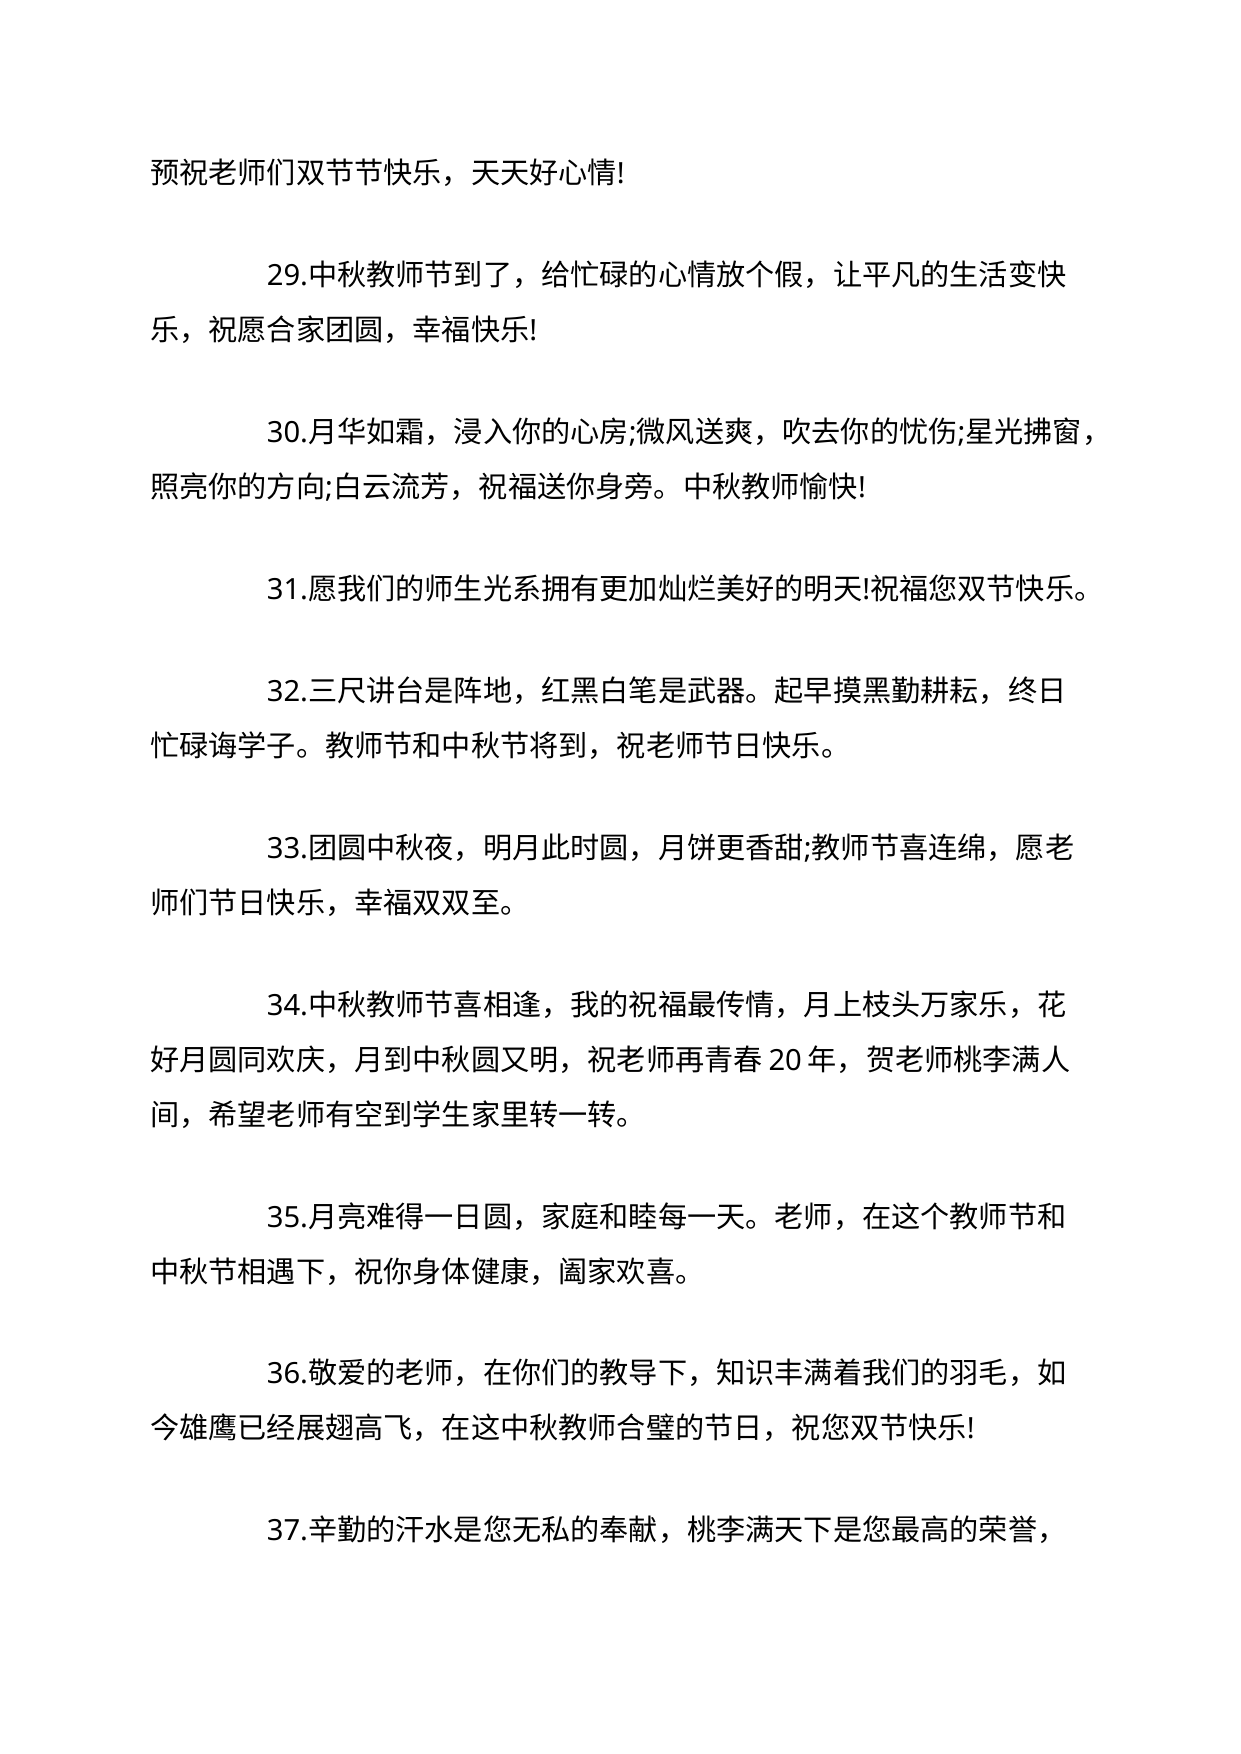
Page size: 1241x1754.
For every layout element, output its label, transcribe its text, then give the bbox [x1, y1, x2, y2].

text 31.愿我们的师生光系拥有更加灿烂美好的明天!祝福您双节快乐。 [150, 566, 1090, 608]
text 29.中秋教师节到了，给忙碌的心情放个假，让平凡的生活变快乐，祝愿合家团圆，幸福快乐! [150, 252, 1090, 349]
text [150, 150, 1090, 192]
text 32.三尺讲台是阵地，红黑白笔是武器。起早摸黑勤耕耘，终日忙碌诲学子。教师节和中秋节将到，祝老师节日快乐。 [150, 668, 1090, 765]
text 35.月亮难得一日圆，家庭和睦每一天。老师，在这个教师节和中秋节相遇下，祝你身体健康，阖家欢喜。 [150, 1193, 1090, 1291]
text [150, 1507, 1090, 1549]
text 34.中秋教师节喜相逢，我的祝福最传情，月上枝头万家乐，花好月圆同欢庆，月到中秋圆又明，祝老师再青春20年，贺老师桃李满人间，希望老师有空到学生家里转一转。 [150, 981, 1090, 1134]
text 36.敬爱的老师，在你们的教导下，知识丰满着我们的羽毛，如今雄鹰已经展翅高飞，在这中秋教师合璧的节日，祝您双节快乐! [150, 1350, 1090, 1447]
text 30.月华如霜，浸入你的心房;微风送爽，吹去你的忧伤;星光拂窗，照亮你的方向;白云流芳，祝福送你身旁。中秋教师愉快! [150, 409, 1090, 506]
text 33.团圆中秋夜，明月此时圆，月饼更香甜;教师节喜连绵，愿老师们节日快乐，幸福双双至。 [150, 825, 1090, 922]
